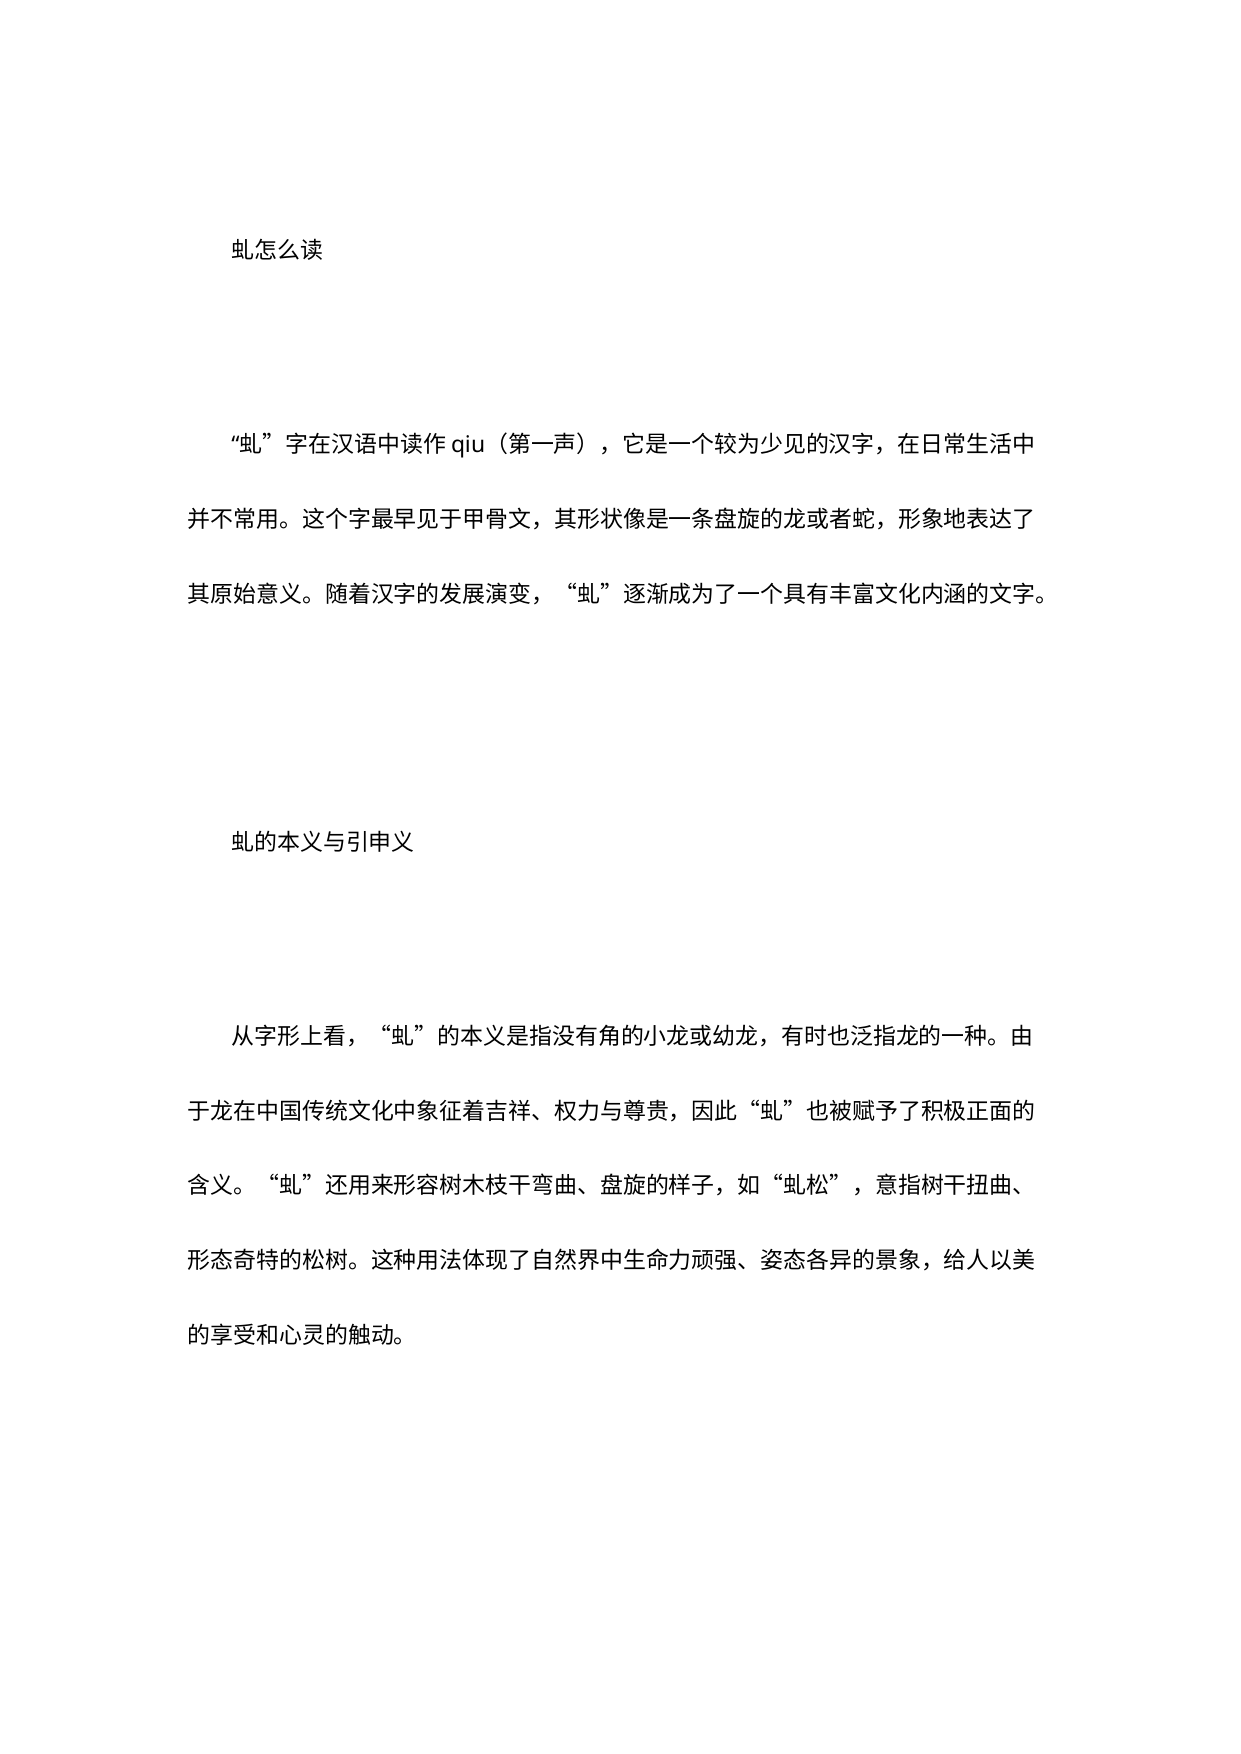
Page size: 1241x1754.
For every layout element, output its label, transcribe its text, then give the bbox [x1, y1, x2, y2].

text 从字形上看，“虬”的本义是指没有角的小龙或幼龙，有时也泛指龙的一种。由于龙在中国传统文化中象征着吉祥、权力与尊贵，因此“虬”也被赋予了积极正面的含义。“虬”还用来形容树木枝干弯曲、盘旋的样子，如“虬松”，意指树干扭曲、形态奇特的松树。这种用法体现了自然界中生命力顽强、姿态各异的景象，给人以美的享受和心灵的触动。 [187, 1002, 1053, 1366]
text 虬的本义与引申义 [187, 808, 1053, 873]
text 虬怎么读 [187, 216, 1053, 281]
text “虬”字在汉语中读作 qiu（第一声），它是一个较为少见的汉字，在日常生活中并不常用。这个字最早见于甲骨文，其形状像是一条盘旋的龙或者蛇，形象地表达了其原始意义。随着汉字的发展演变，“虬”逐渐成为了一个具有丰富文化内涵的文字。 [187, 410, 1053, 624]
